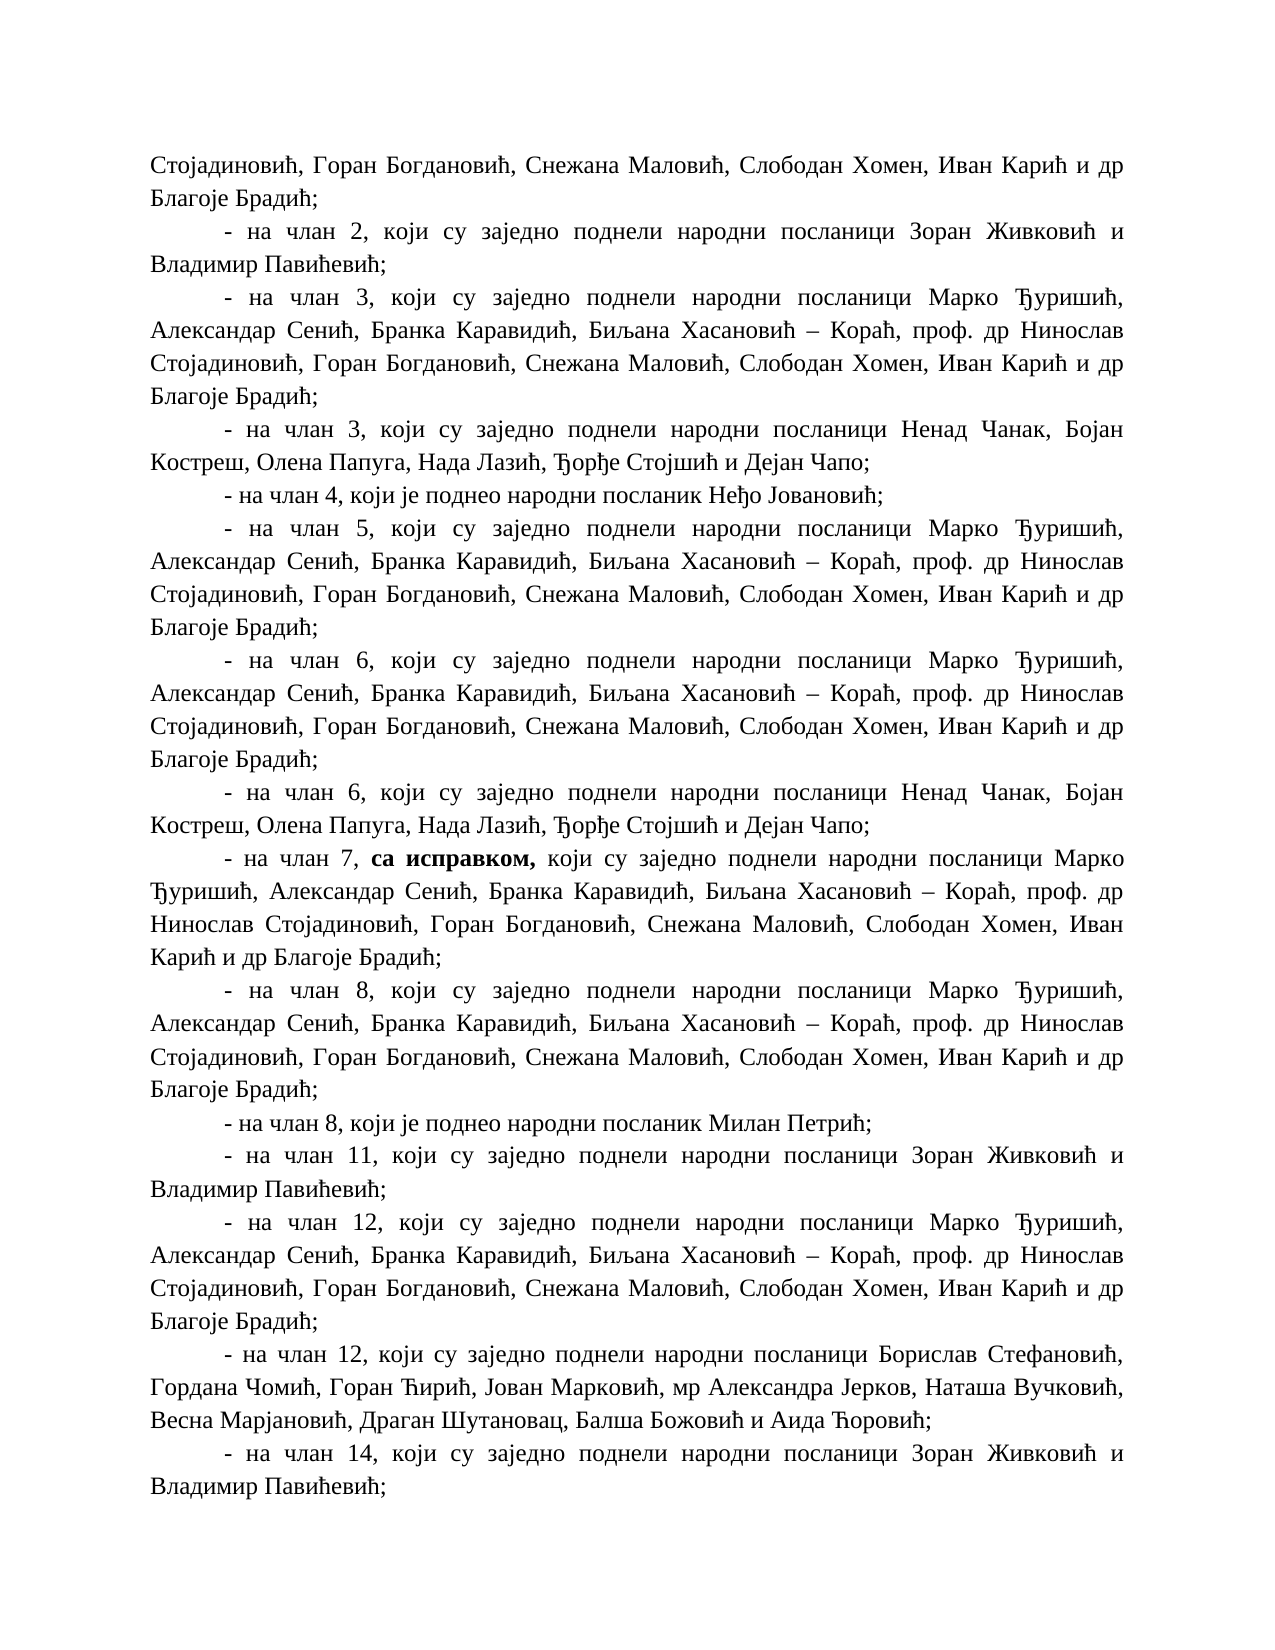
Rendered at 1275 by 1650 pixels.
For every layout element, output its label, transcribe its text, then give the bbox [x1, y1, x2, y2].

text - на члан 6, који су заједно поднели народни посланици Марко Ђуришић, Александар Сенић, Бранка Каравидић, Биљана Хасановић – Кораћ, проф. др Нинослав Стојадиновић, Горан Богдановић, Снежана Маловић, Слободан Хомен, Иван Карић и др Благоје Брадић; [150, 645, 1125, 773]
text - на члан 2, који су заједно поднели народни посланици Зоран Живковић и Владимир Павићевић; [150, 216, 1125, 278]
text - на члан 8, који су заједно поднели народни посланици Марко Ђуришић, Александар Сенић, Бранка Каравидић, Биљана Хасановић – Кораћ, проф. др Нинослав Стојадиновић, Горан Богдановић, Снежана Маловић, Слободан Хомен, Иван Карић и др Благоје Брадић; [150, 976, 1125, 1103]
text - на члан 7, са исправком, који су заједно поднели народни посланици Марко Ђуришић, Александар Сенић, Бранка Каравидић, Биљана Хасановић – Кораћ, проф. др Нинослав Стојадиновић, Горан Богдановић, Снежана Маловић, Слободан Хомен, Иван Карић и др Благоје Брадић; [150, 843, 1125, 971]
text - на члан 8, који је поднео народни посланик Милан Петрић; [150, 1108, 1125, 1136]
text - на члан 3, који су заједно поднели народни посланици Марко Ђуришић, Александар Сенић, Бранка Каравидић, Биљана Хасановић – Кораћ, проф. др Нинослав Стојадиновић, Горан Богдановић, Снежана Маловић, Слободан Хомен, Иван Карић и др Благоје Брадић; [150, 282, 1125, 410]
text - на члан 5, који су заједно поднели народни посланици Марко Ђуришић, Александар Сенић, Бранка Каравидић, Биљана Хасановић – Кораћ, проф. др Нинослав Стојадиновић, Горан Богдановић, Снежана Маловић, Слободан Хомен, Иван Карић и др Благоје Брадић; [150, 513, 1125, 641]
text - на члан 12, који су заједно поднели народни посланици Марко Ђуришић, Александар Сенић, Бранка Каравидић, Биљана Хасановић – Кораћ, проф. др Нинослав Стојадиновић, Горан Богдановић, Снежана Маловић, Слободан Хомен, Иван Карић и др Благоје Брадић; [150, 1207, 1125, 1334]
text - на члан 6, који су заједно поднели народни посланици Ненад Чанак, Бојан Костреш, Олена Папуга, Нада Лазић, Ђорђе Стојшић и Дејан Чапо; [150, 777, 1125, 839]
text - на члан 4, који је поднео народни посланик Неђо Јовановић; [150, 480, 1125, 509]
text - на члан 12, који су заједно поднели народни посланици Борислав Стефановић, Гордана Чомић, Горан Ћирић, Јован Марковић, мр Александра Јерков, Наташа Вучковић, Весна Марјановић, Драган Шутановац, Балша Божовић и Аида Ћоровић; [150, 1339, 1125, 1433]
text - на члан 11, који су заједно поднели народни посланици Зоран Живковић и Владимир Павићевић; [150, 1141, 1125, 1202]
text - на члан 3, који су заједно поднели народни посланици Ненад Чанак, Бојан Костреш, Олена Папуга, Нада Лазић, Ђорђе Стојшић и Дејан Чапо; [150, 414, 1125, 476]
text - на члан 14, који су заједно поднели народни посланици Зоран Живковић и Владимир Павићевић; [150, 1438, 1125, 1499]
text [150, 150, 1125, 212]
